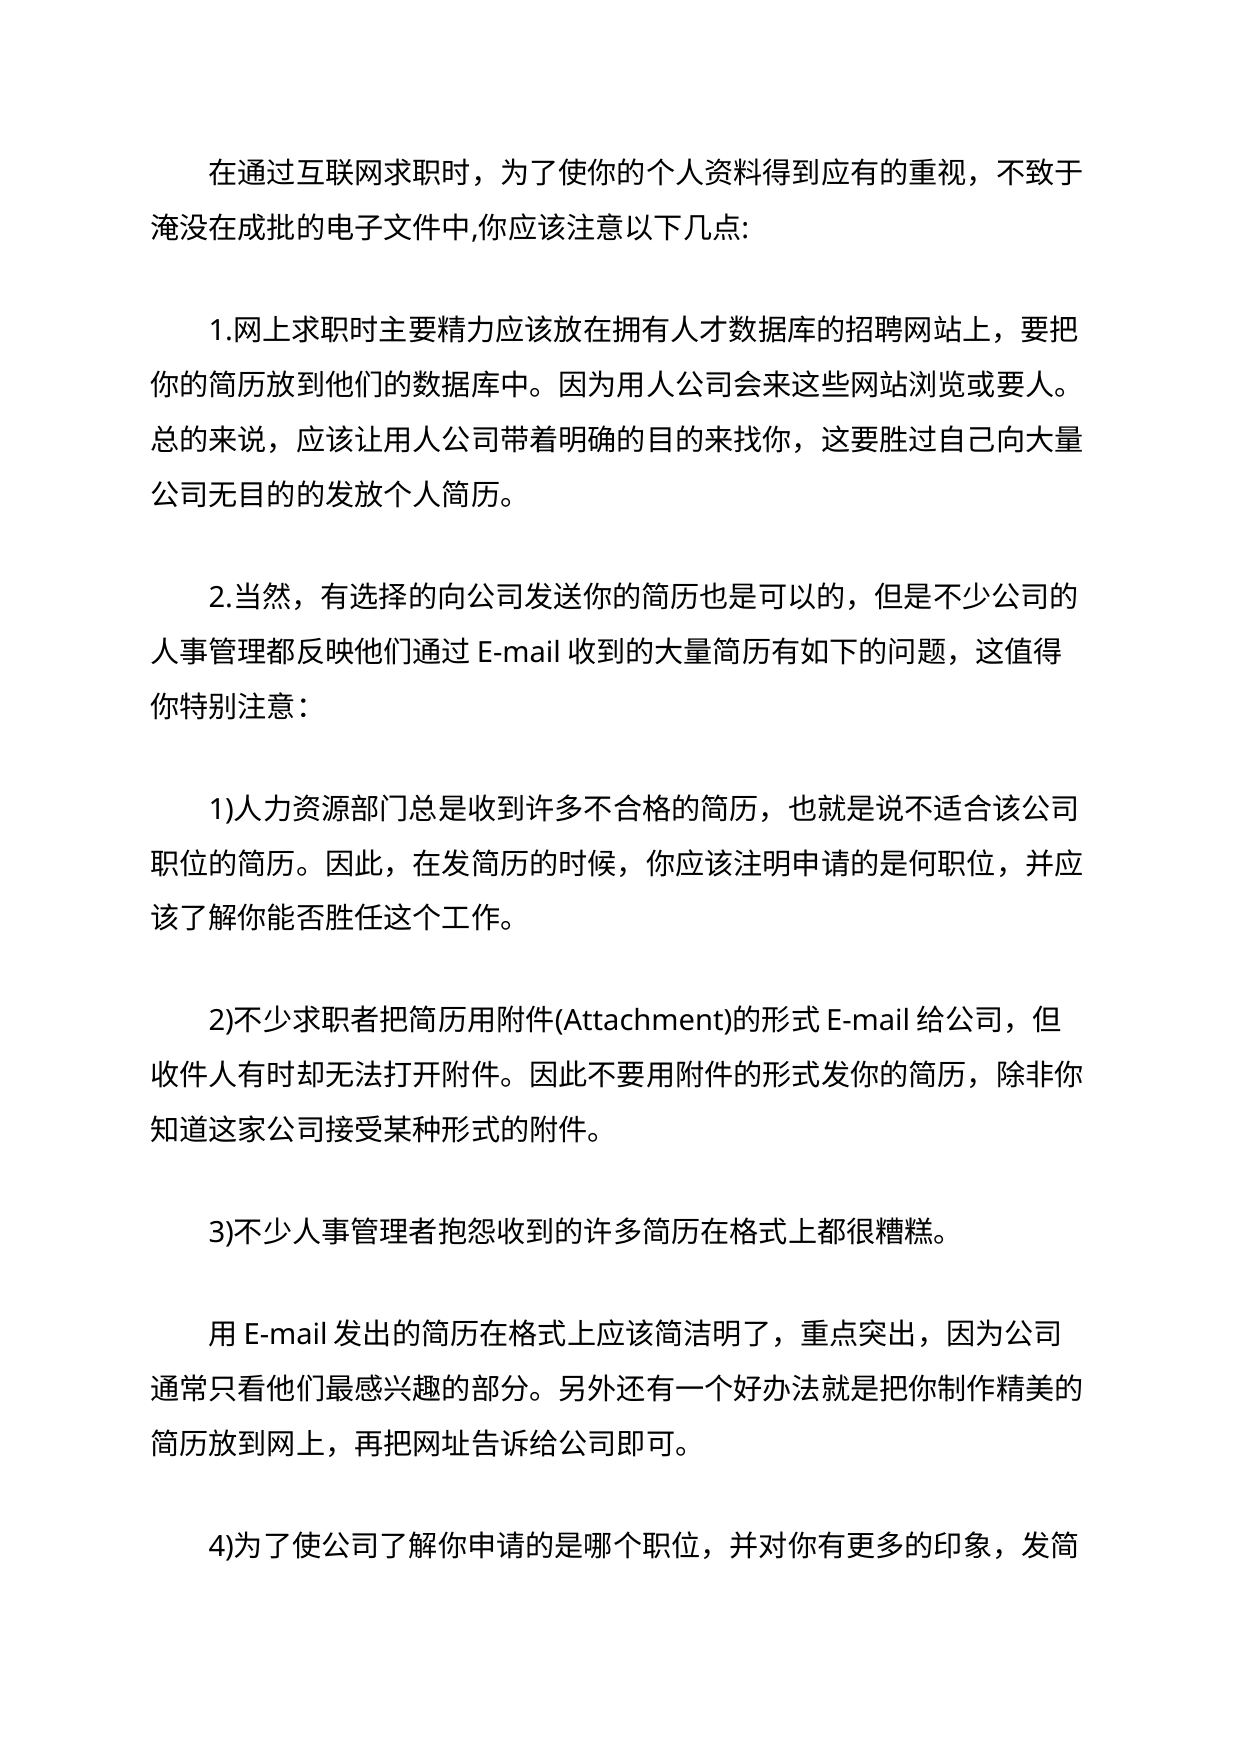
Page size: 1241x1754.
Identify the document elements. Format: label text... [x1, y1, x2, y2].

text 1.网上求职时主要精力应该放在拥有人才数据库的招聘网站上，要把你的简历放到他们的数据库中。因为用人公司会来这些网站浏览或要人。总的来说，应该让用人公司带着明确的目的来找你，这要胜过自己向大量公司无目的的发放个人简历。 [150, 307, 1090, 514]
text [150, 1522, 1090, 1564]
text 3)不少人事管理者抱怨收到的许多简历在格式上都很糟糕。 [150, 1208, 1090, 1251]
text 2.当然，有选择的向公司发送你的简历也是可以的，但是不少公司的人事管理都反映他们通过E-mail收到的大量简历有如下的问题，这值得你特别注意： [150, 573, 1090, 726]
text 1)人力资源部门总是收到许多不合格的简历，也就是说不适合该公司职位的简历。因此，在发简历的时候，你应该注明申请的是何职位，并应该了解你能否胜任这个工作。 [150, 785, 1090, 937]
text 2)不少求职者把简历用附件(Attachment)的形式E-mail给公司，但收件人有时却无法打开附件。因此不要用附件的形式发你的简历，除非你知道这家公司接受某种形式的附件。 [150, 997, 1090, 1149]
text 在通过互联网求职时，为了使你的个人资料得到应有的重视，不致于淹没在成批的电子文件中,你应该注意以下几点: [150, 150, 1090, 247]
text 用E-mail发出的简历在格式上应该简洁明了，重点突出，因为公司通常只看他们最感兴趣的部分。另外还有一个好办法就是把你制作精美的简历放到网上，再把网址告诉给公司即可。 [150, 1311, 1090, 1463]
